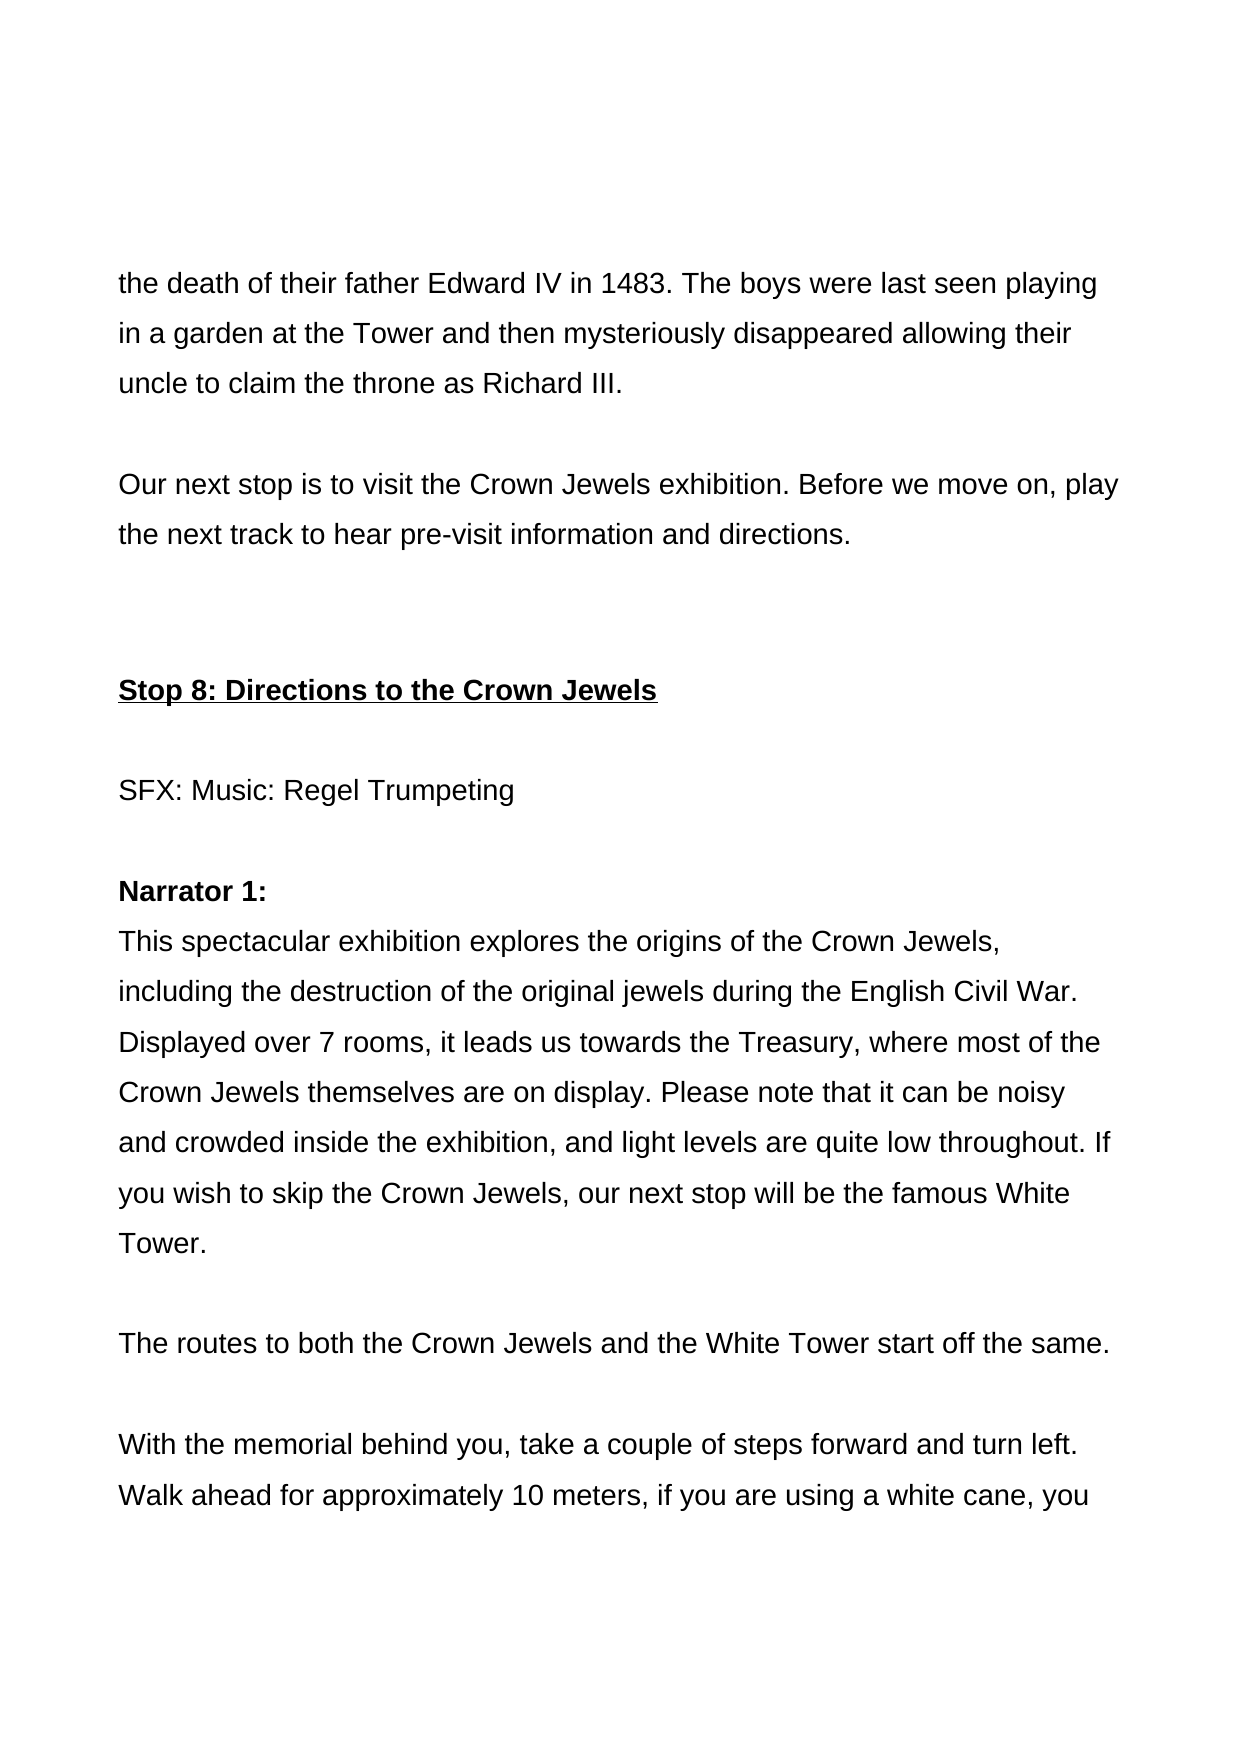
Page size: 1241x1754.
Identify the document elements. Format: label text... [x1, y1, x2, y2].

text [118, 1427, 1122, 1511]
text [118, 266, 1122, 400]
subtitle Narrator 1: [118, 874, 1122, 907]
text The routes to both the Crown Jewels and the White Tower start off the same. [118, 1327, 1122, 1360]
text SFX: Music: Regel Trumpeting [118, 773, 1122, 807]
text Our next stop is to visit the Crown Jewels exhibition. Before we move on, play the next track to hear pre-visit information and directions. [118, 467, 1122, 551]
text This spectacular exhibition explores the origins of the Crown Jewels, including the destruction of the original jewels during the English Civil War. Displayed over 7 rooms, it leads us towards the Treasury, where most of the Crown Jewels themselves are on display. Please note that it can be noisy and crowded inside the exhibition, and light levels are quite low throughout. If you wish to skip the Crown Jewels, our next stop will be the famous White Tower. [118, 924, 1122, 1259]
subtitle Stop 8: Directions to the Crown Jewels [118, 672, 1122, 706]
